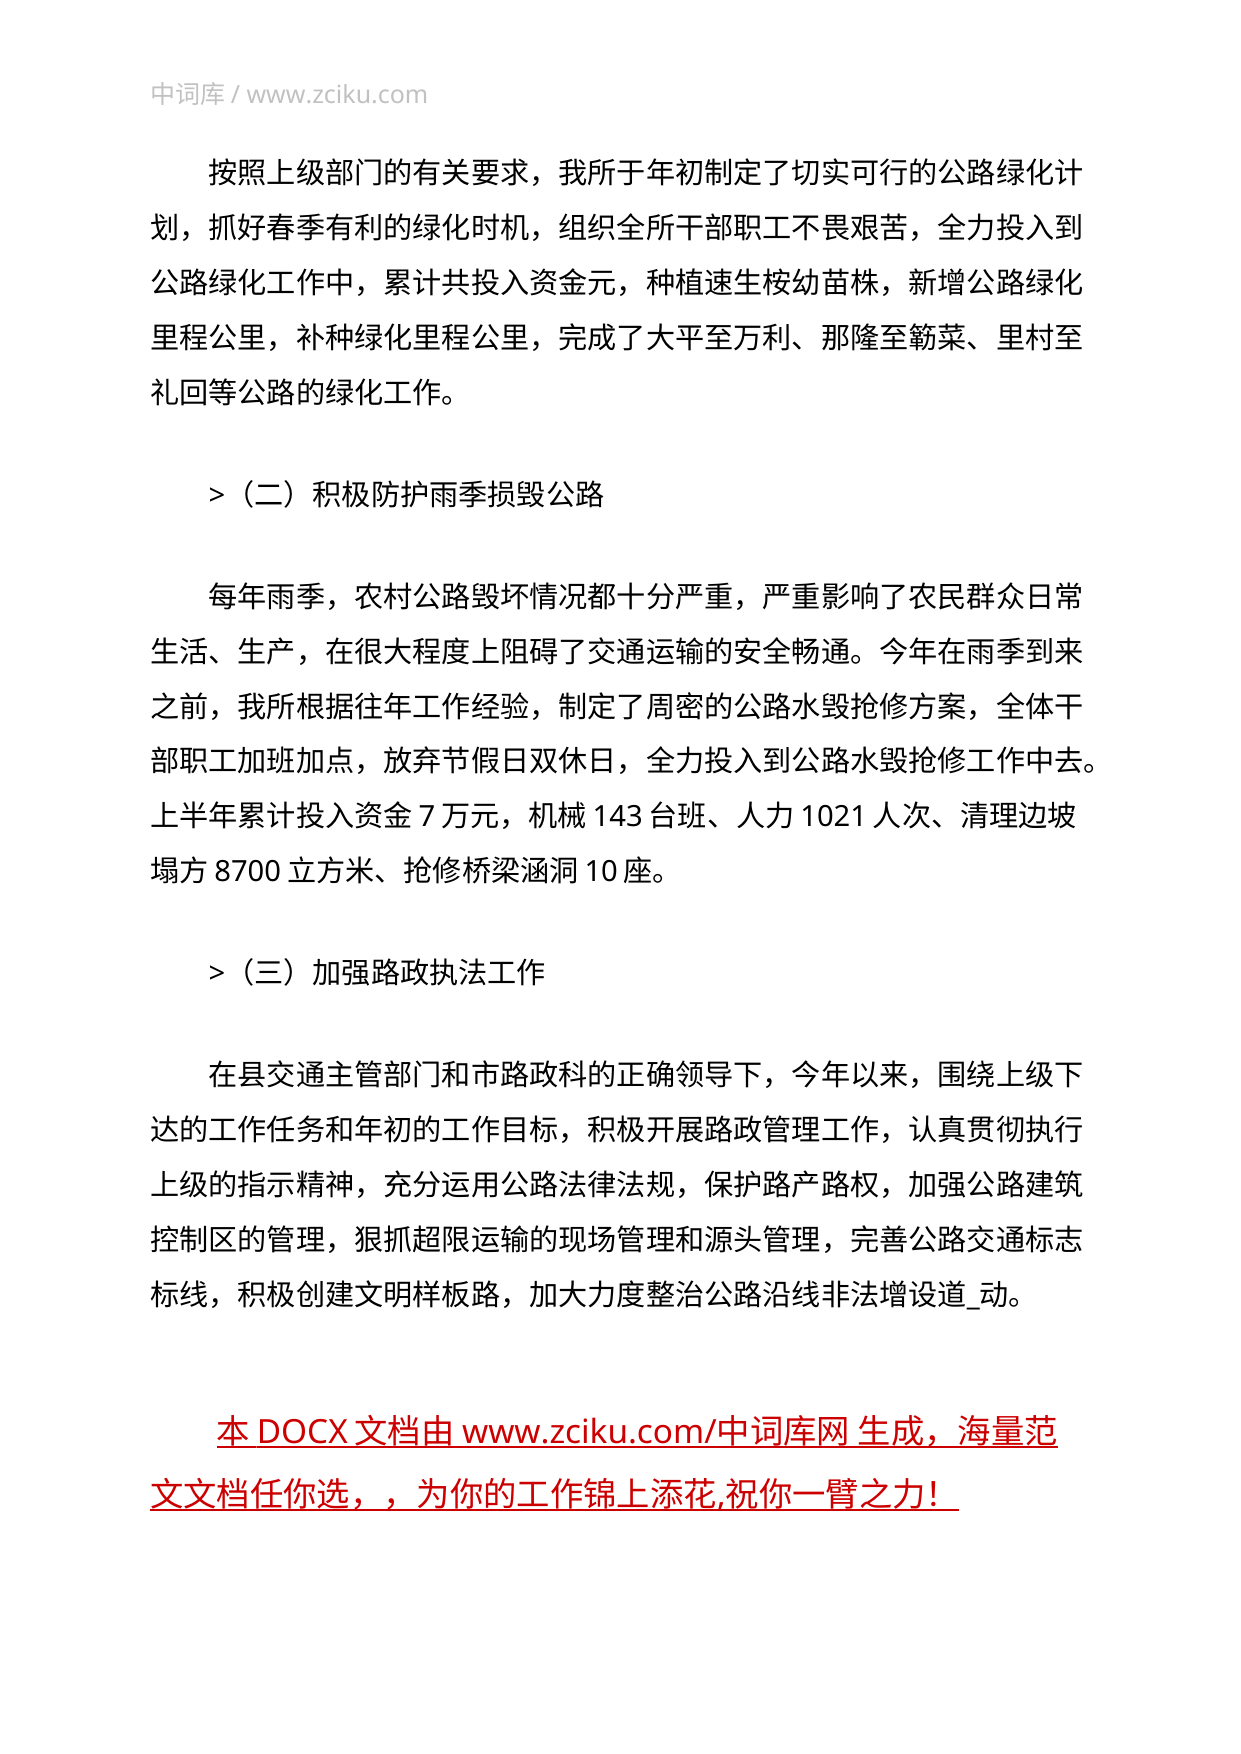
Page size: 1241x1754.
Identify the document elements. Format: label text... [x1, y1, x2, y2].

text 按照上级部门的有关要求，我所于年初制定了切实可行的公路绿化计划，抓好春季有利的绿化时机，组织全所干部职工不畏艰苦，全力投入到公路绿化工作中，累计共投入资金元，种植速生桉幼苗株，新增公路绿化里程公里，补种绿化里程公里，完成了大平至万利、那隆至簕菜、里村至礼回等公路的绿化工作。 [150, 150, 1090, 412]
text 每年雨季，农村公路毁坏情况都十分严重，严重影响了农民群众日常生活、生产，在很大程度上阻碍了交通运输的安全畅通。今年在雨季到来之前，我所根据往年工作经验，制定了周密的公路水毁抢修方案，全体干部职工加班加点，放弃节假日双休日，全力投入到公路水毁抢修工作中去。上半年累计投入资金7万元，机械143台班、人力1021人次、清理边坡塌方8700立方米、抢修桥梁涵洞10座。 [150, 573, 1090, 890]
text 在县交通主管部门和市路政科的正确领导下，今年以来，围绕上级下达的工作任务和年初的工作目标，积极开展路政管理工作，认真贯彻执行上级的指示精神，充分运用公路法律法规，保护路产路权，加强公路建筑控制区的管理，狠抓超限运输的现场管理和源头管理，完善公路交通标志标线，积极创建文明样板路，加大力度整治公路沿线非法增设道_动。 [150, 1052, 1090, 1314]
text >（三）加强路政执法工作 [150, 950, 1090, 992]
text 本DOCX文档由 www.zciku.com/中词库网 生成，海量范文文档任你选，，为你的工作锦上添花,祝你一臂之力！ [150, 1405, 1090, 1516]
text >（二）积极防护雨季损毁公路 [150, 471, 1090, 514]
